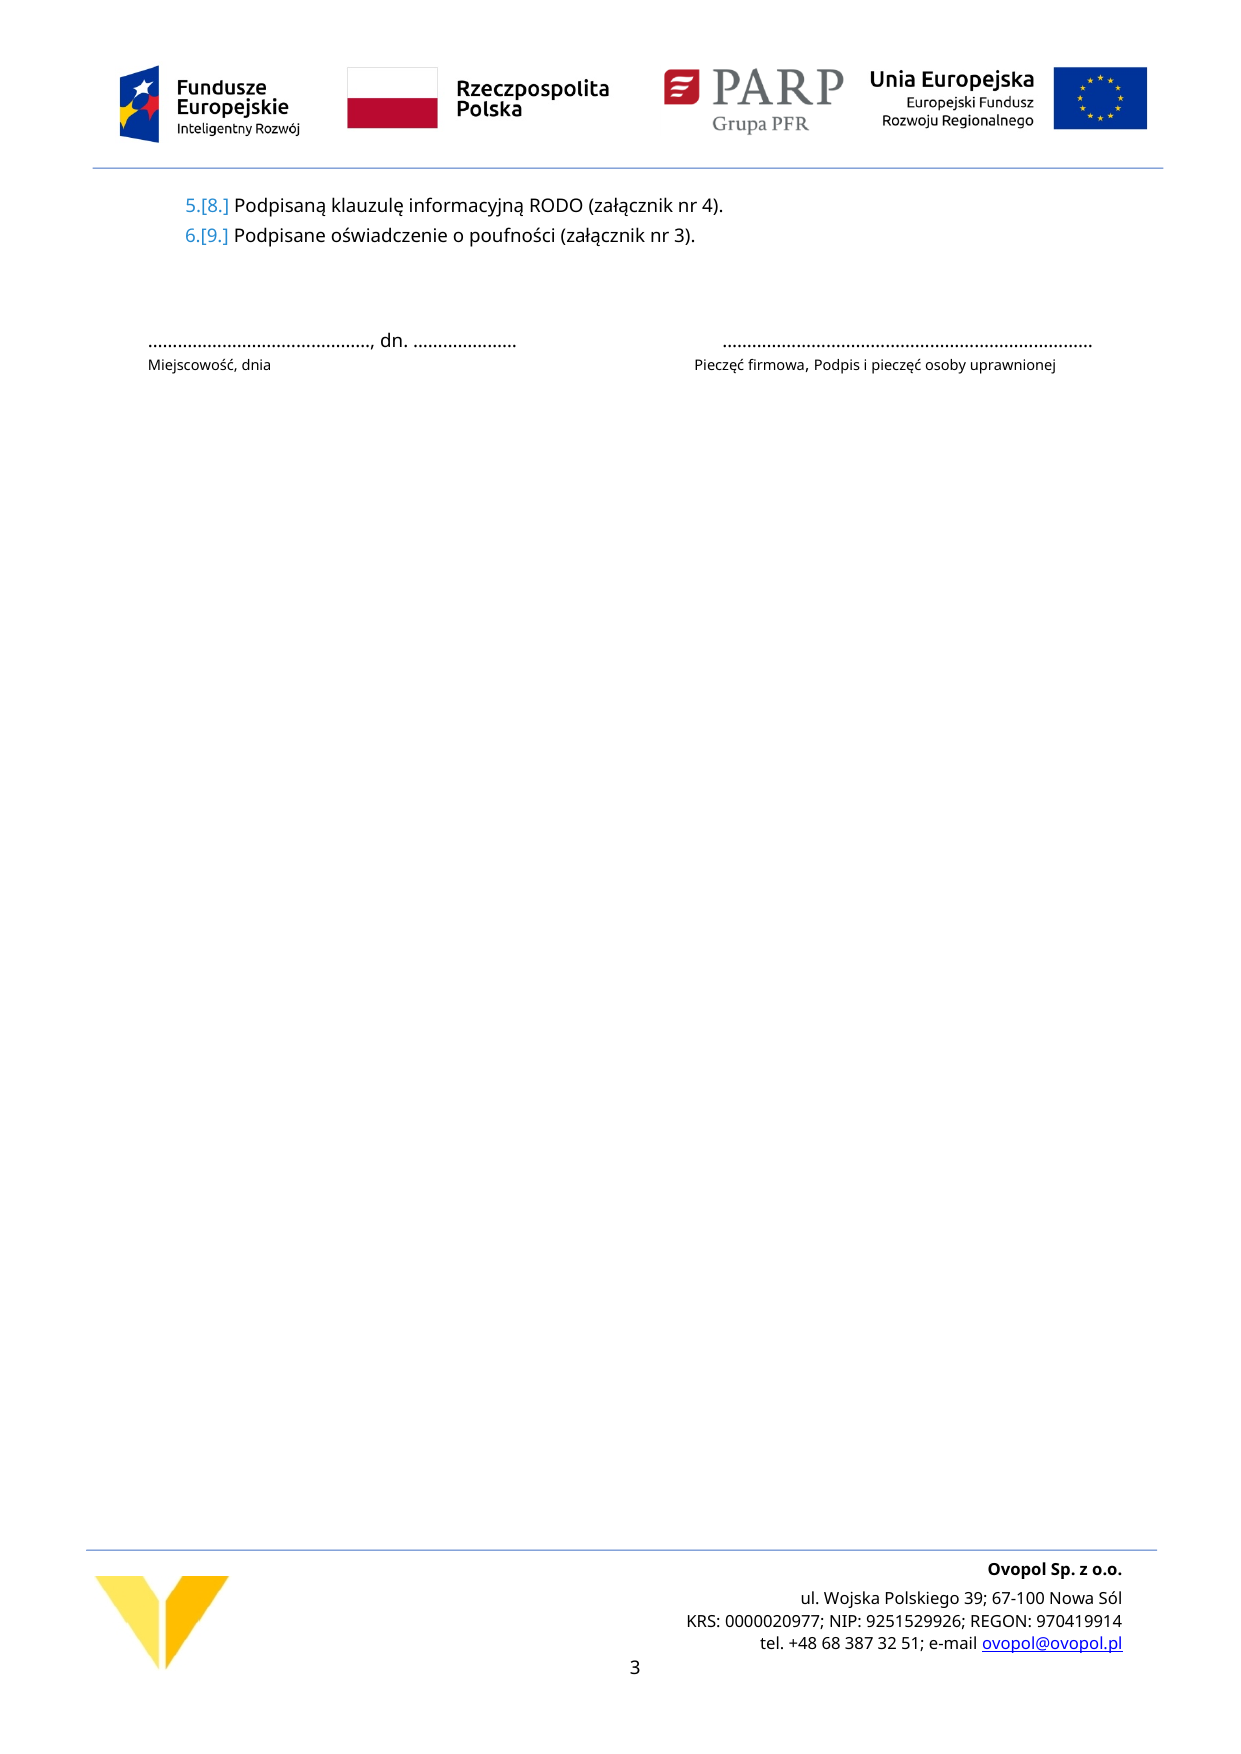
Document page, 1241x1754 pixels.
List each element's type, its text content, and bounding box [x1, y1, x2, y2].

picture [114, 61, 312, 147]
text Miejscowość, dnia Pieczęć firmowa, Podpis i pieczęć osoby uprawnionej [148, 352, 1122, 375]
picture [336, 61, 621, 132]
picture [660, 65, 846, 136]
picture [858, 64, 1148, 132]
list Podpisaną klauzulę informacyjną RODO (załącznik nr 4). [185, 192, 1122, 217]
list Podpisane oświadczenie o poufności (załącznik nr 3). [185, 223, 1122, 248]
picture [92, 1574, 235, 1672]
text ………………………………………, dn. ………………… ………………………………………………………………… [148, 327, 1122, 352]
